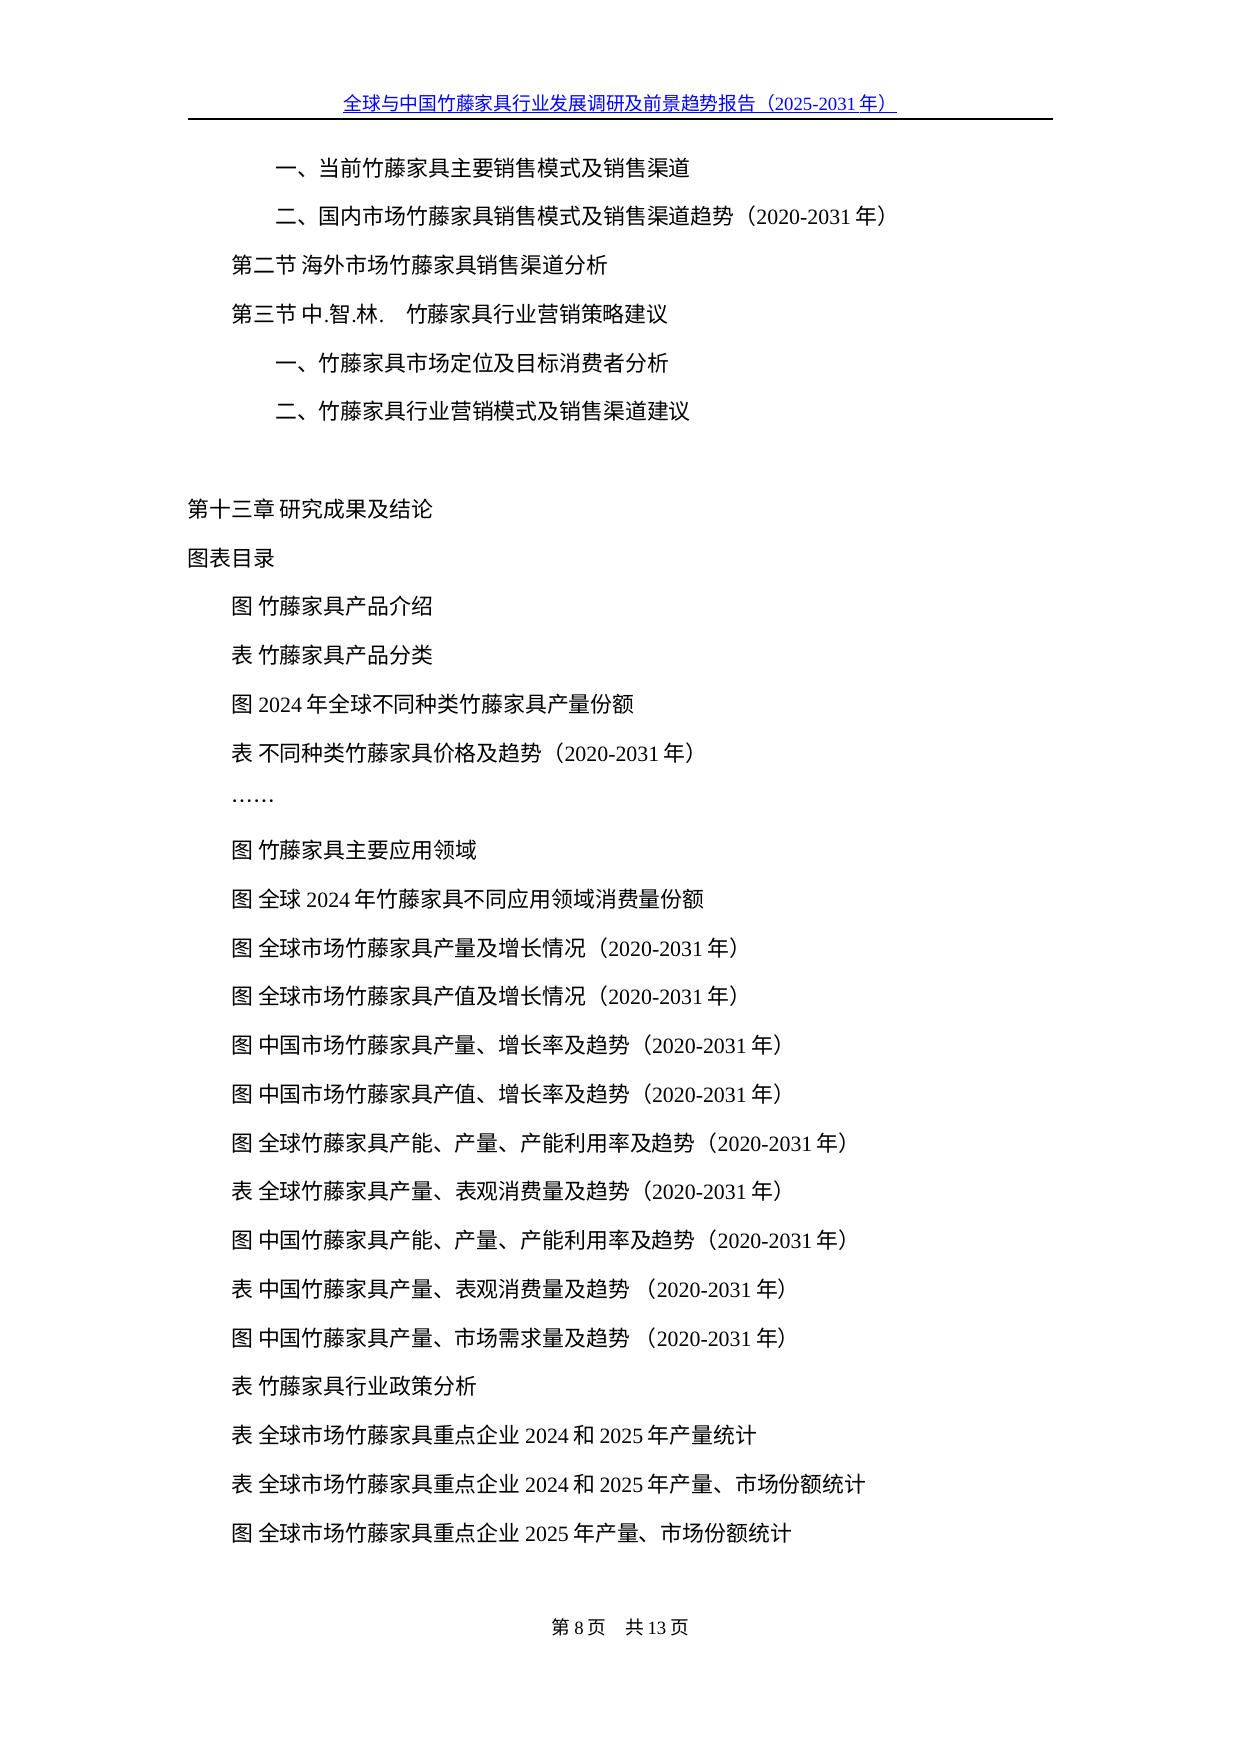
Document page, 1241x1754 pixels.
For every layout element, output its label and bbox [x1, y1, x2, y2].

text [187, 150, 1053, 1548]
